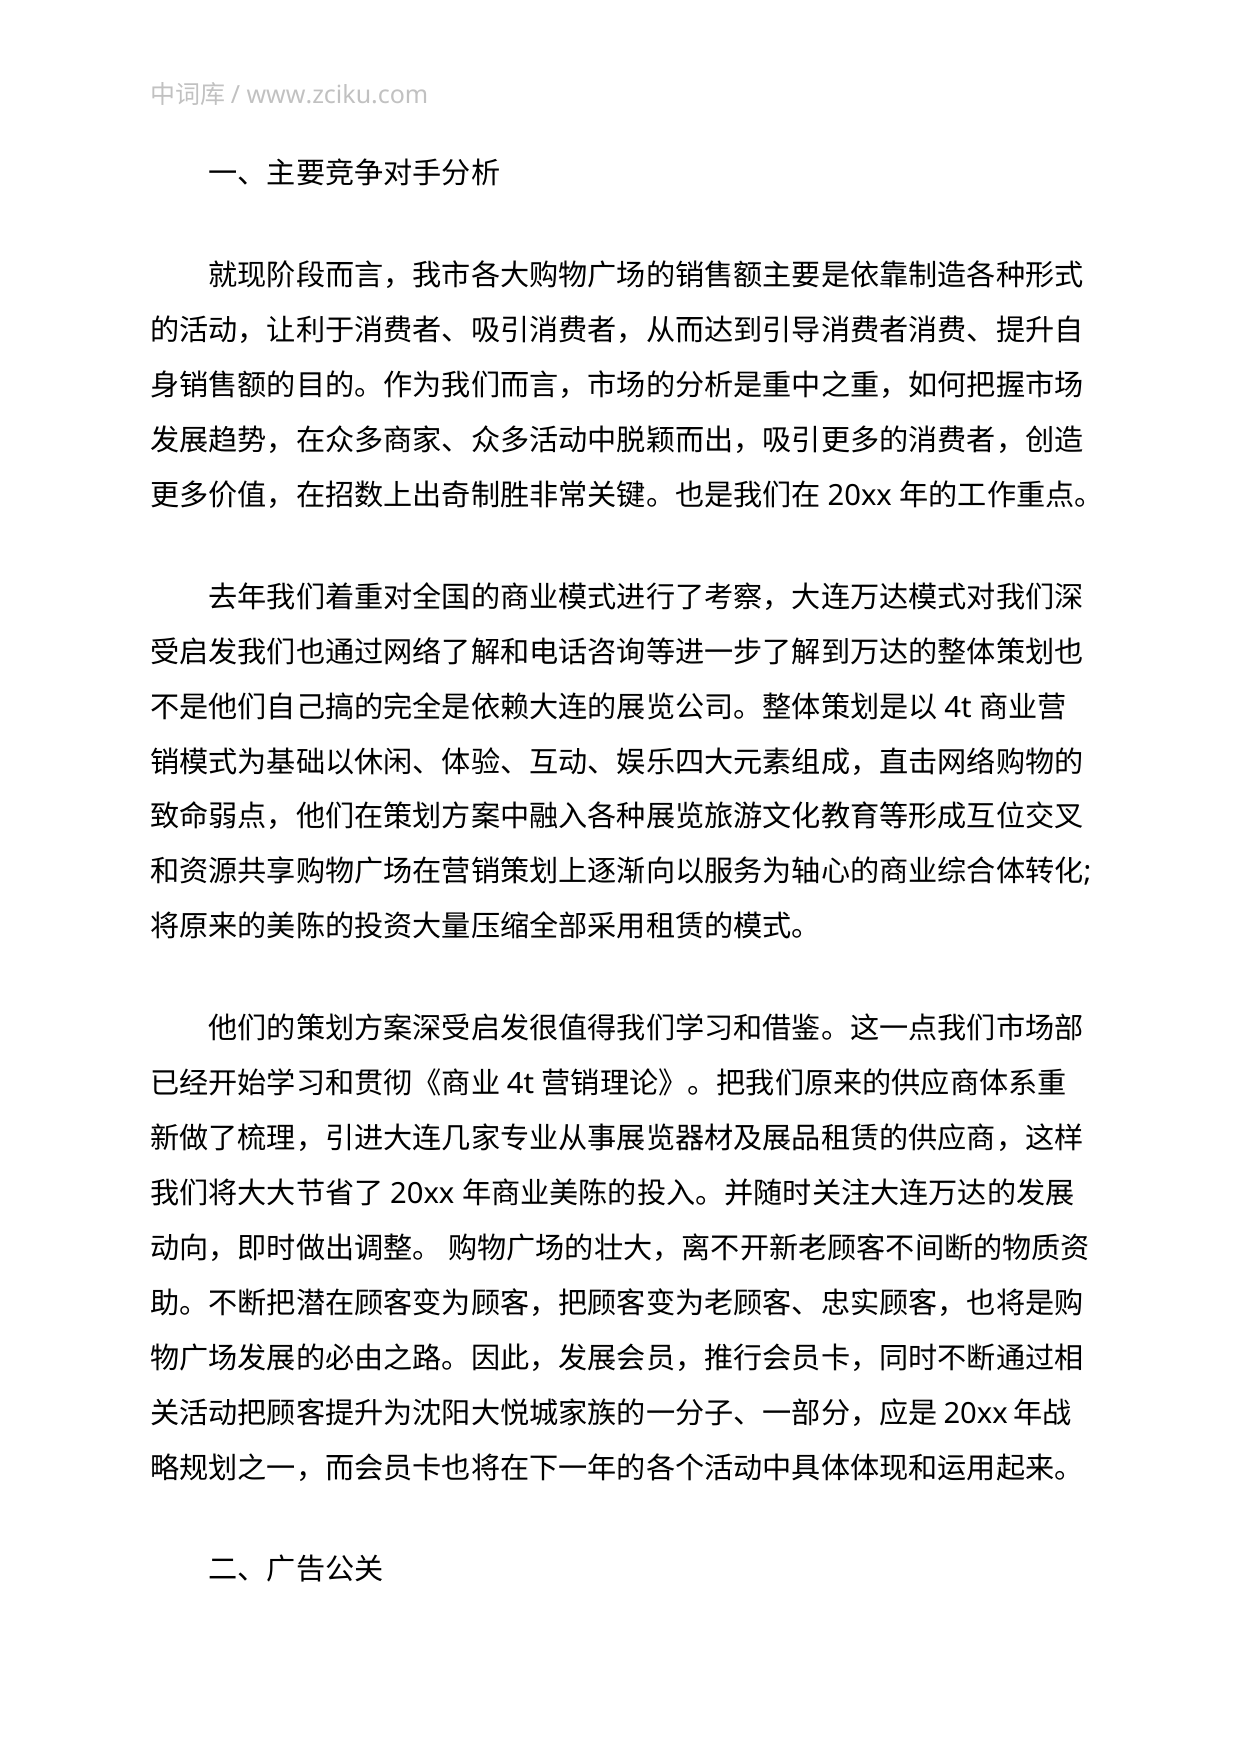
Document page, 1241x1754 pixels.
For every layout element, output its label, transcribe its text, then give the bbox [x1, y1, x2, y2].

text 一、主要竞争对手分析 [150, 150, 1090, 192]
text 他们的策划方案深受启发很值得我们学习和借鉴。这一点我们市场部已经开始学习和贯彻《商业 4t 营销理论》。把我们原来的供应商体系重新做了梳理，引进大连几家专业从事展览器材及展品租赁的供应商，这样我们将大大节省了 20xx 年商业美陈的投入。并随时关注大连万达的发展动向，即时做出调整。 购物广场的壮大，离不开新老顾客不间断的物质资助。不断把潜在顾客变为顾客，把顾客变为老顾客、忠实顾客，也将是购物广场发展的必由之路。因此，发展会员，推行会员卡，同时不断通过相关活动把顾客提升为沈阳大悦城家族的一分子、一部分，应是20xx年战略规划之一，而会员卡也将在下一年的各个活动中具体体现和运用起来。 [150, 1005, 1090, 1486]
text 就现阶段而言，我市各大购物广场的销售额主要是依靠制造各种形式的活动，让利于消费者、吸引消费者，从而达到引导消费者消费、提升自身销售额的目的。作为我们而言，市场的分析是重中之重，如何把握市场发展趋势，在众多商家、众多活动中脱颖而出，吸引更多的消费者，创造更多价值，在招数上出奇制胜非常关键。也是我们在 20xx 年的工作重点。 [150, 252, 1090, 514]
text 二、广告公关 [150, 1546, 1090, 1588]
text 去年我们着重对全国的商业模式进行了考察，大连万达模式对我们深受启发我们也通过网络了解和电话咨询等进一步了解到万达的整体策划也不是他们自己搞的完全是依赖大连的展览公司。整体策划是以 4t 商业营销模式为基础以休闲、体验、互动、娱乐四大元素组成，直击网络购物的致命弱点，他们在策划方案中融入各种展览旅游文化教育等形成互位交叉和资源共享购物广场在营销策划上逐渐向以服务为轴心的商业综合体转化;将原来的美陈的投资大量压缩全部采用租赁的模式。 [150, 573, 1090, 945]
